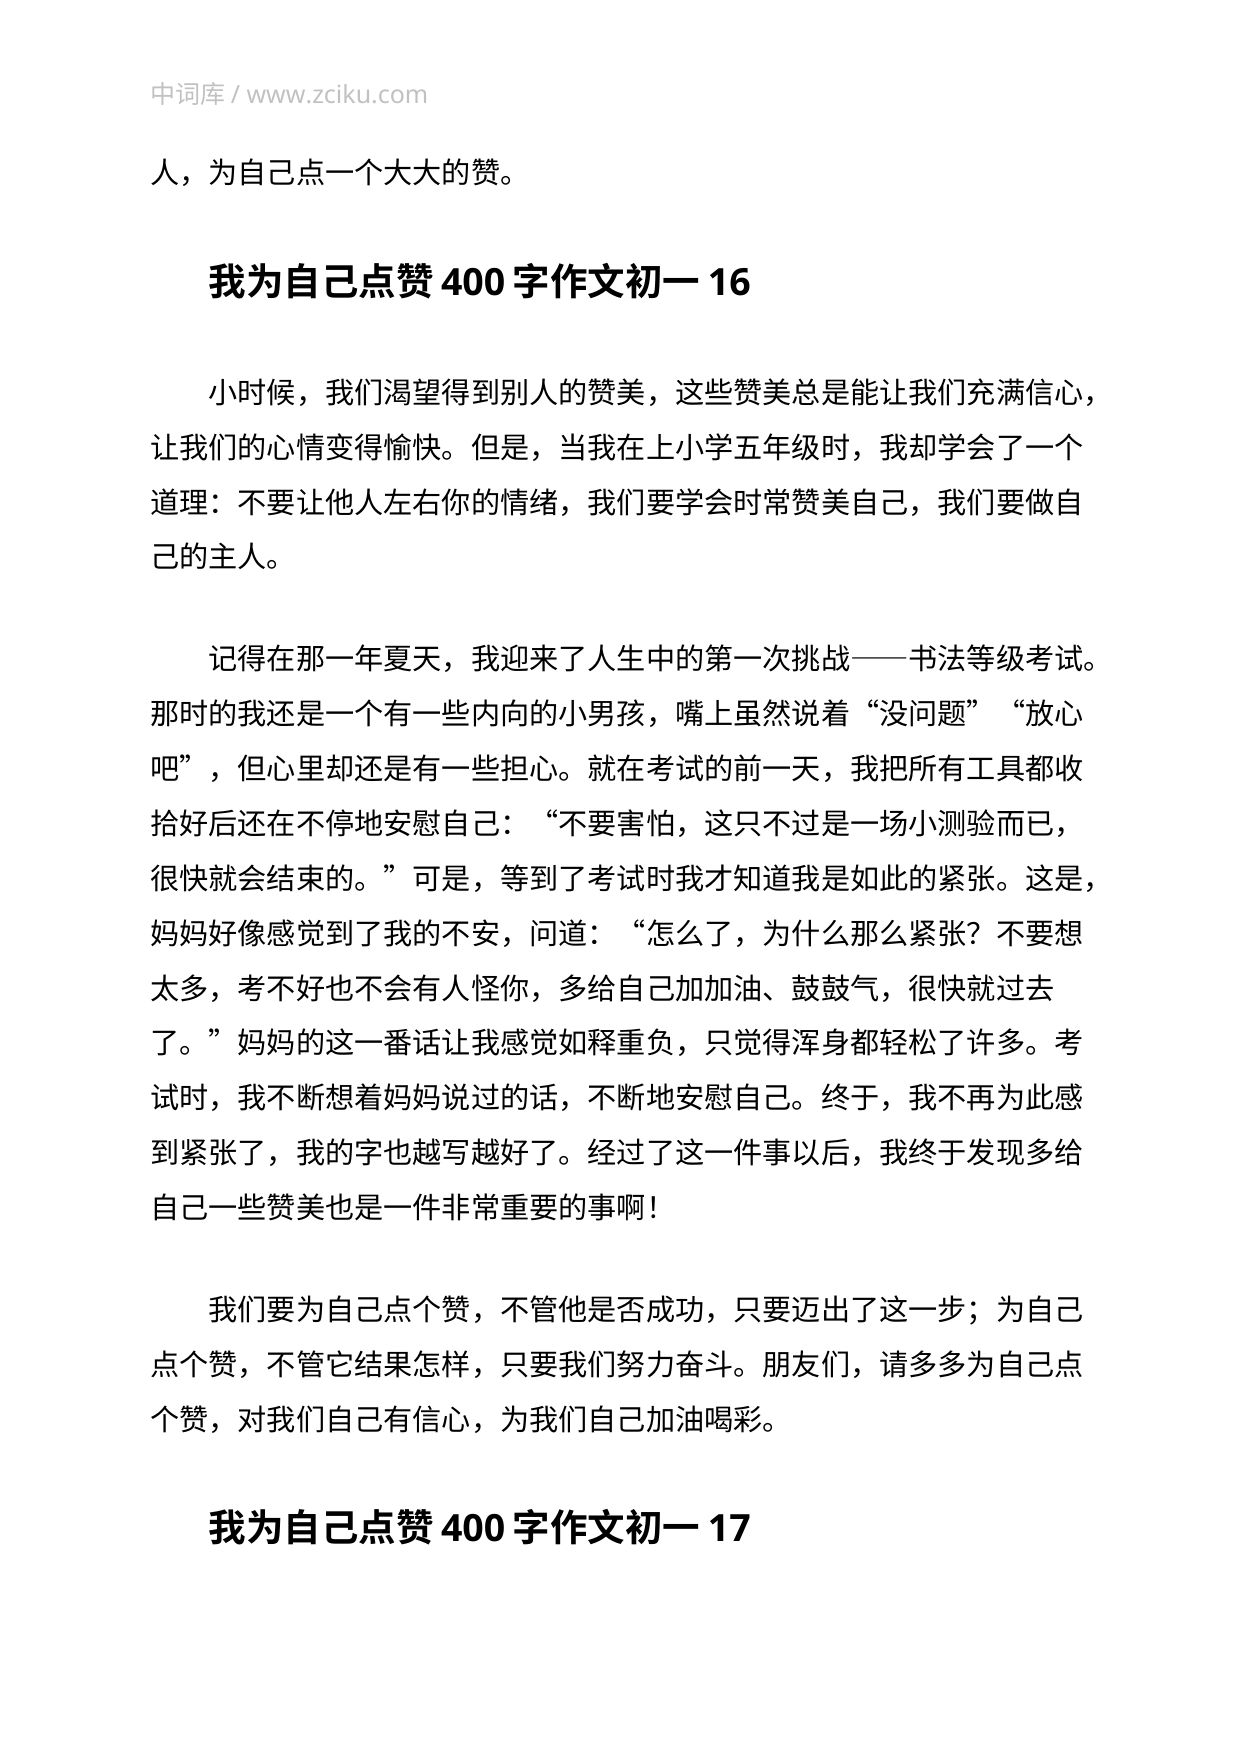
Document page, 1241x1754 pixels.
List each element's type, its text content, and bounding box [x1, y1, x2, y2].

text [150, 150, 1090, 192]
text 我们要为自己点个赞，不管他是否成功，只要迈出了这一步；为自己点个赞，不管它结果怎样，只要我们努力奋斗。朋友们，请多多为自己点个赞，对我们自己有信心，为我们自己加油喝彩。 [150, 1287, 1090, 1439]
text 我为自己点赞400字作文初一16 [150, 252, 1090, 306]
text 小时候，我们渴望得到别人的赞美，这些赞美总是能让我们充满信心，让我们的心情变得愉快。但是，当我在上小学五年级时，我却学会了一个道理：不要让他人左右你的情绪，我们要学会时常赞美自己，我们要做自己的主人。 [150, 369, 1090, 576]
text 我为自己点赞400字作文初一17 [150, 1498, 1090, 1553]
text 记得在那一年夏天，我迎来了人生中的第一次挑战——书法等级考试。那时的我还是一个有一些内向的小男孩，嘴上虽然说着“没问题”“放心吧”，但心里却还是有一些担心。就在考试的前一天，我把所有工具都收拾好后还在不停地安慰自己：“不要害怕，这只不过是一场小测验而已，很快就会结束的。”可是，等到了考试时我才知道我是如此的紧张。这是，妈妈好像感觉到了我的不安，问道：“怎么了，为什么那么紧张？不要想太多，考不好也不会有人怪你，多给自己加加油、鼓鼓气，很快就过去了。”妈妈的这一番话让我感觉如释重负，只觉得浑身都轻松了许多。考试时，我不断想着妈妈说过的话，不断地安慰自己。终于，我不再为此感到紧张了，我的字也越写越好了。经过了这一件事以后，我终于发现多给自己一些赞美也是一件非常重要的事啊！ [150, 636, 1090, 1227]
